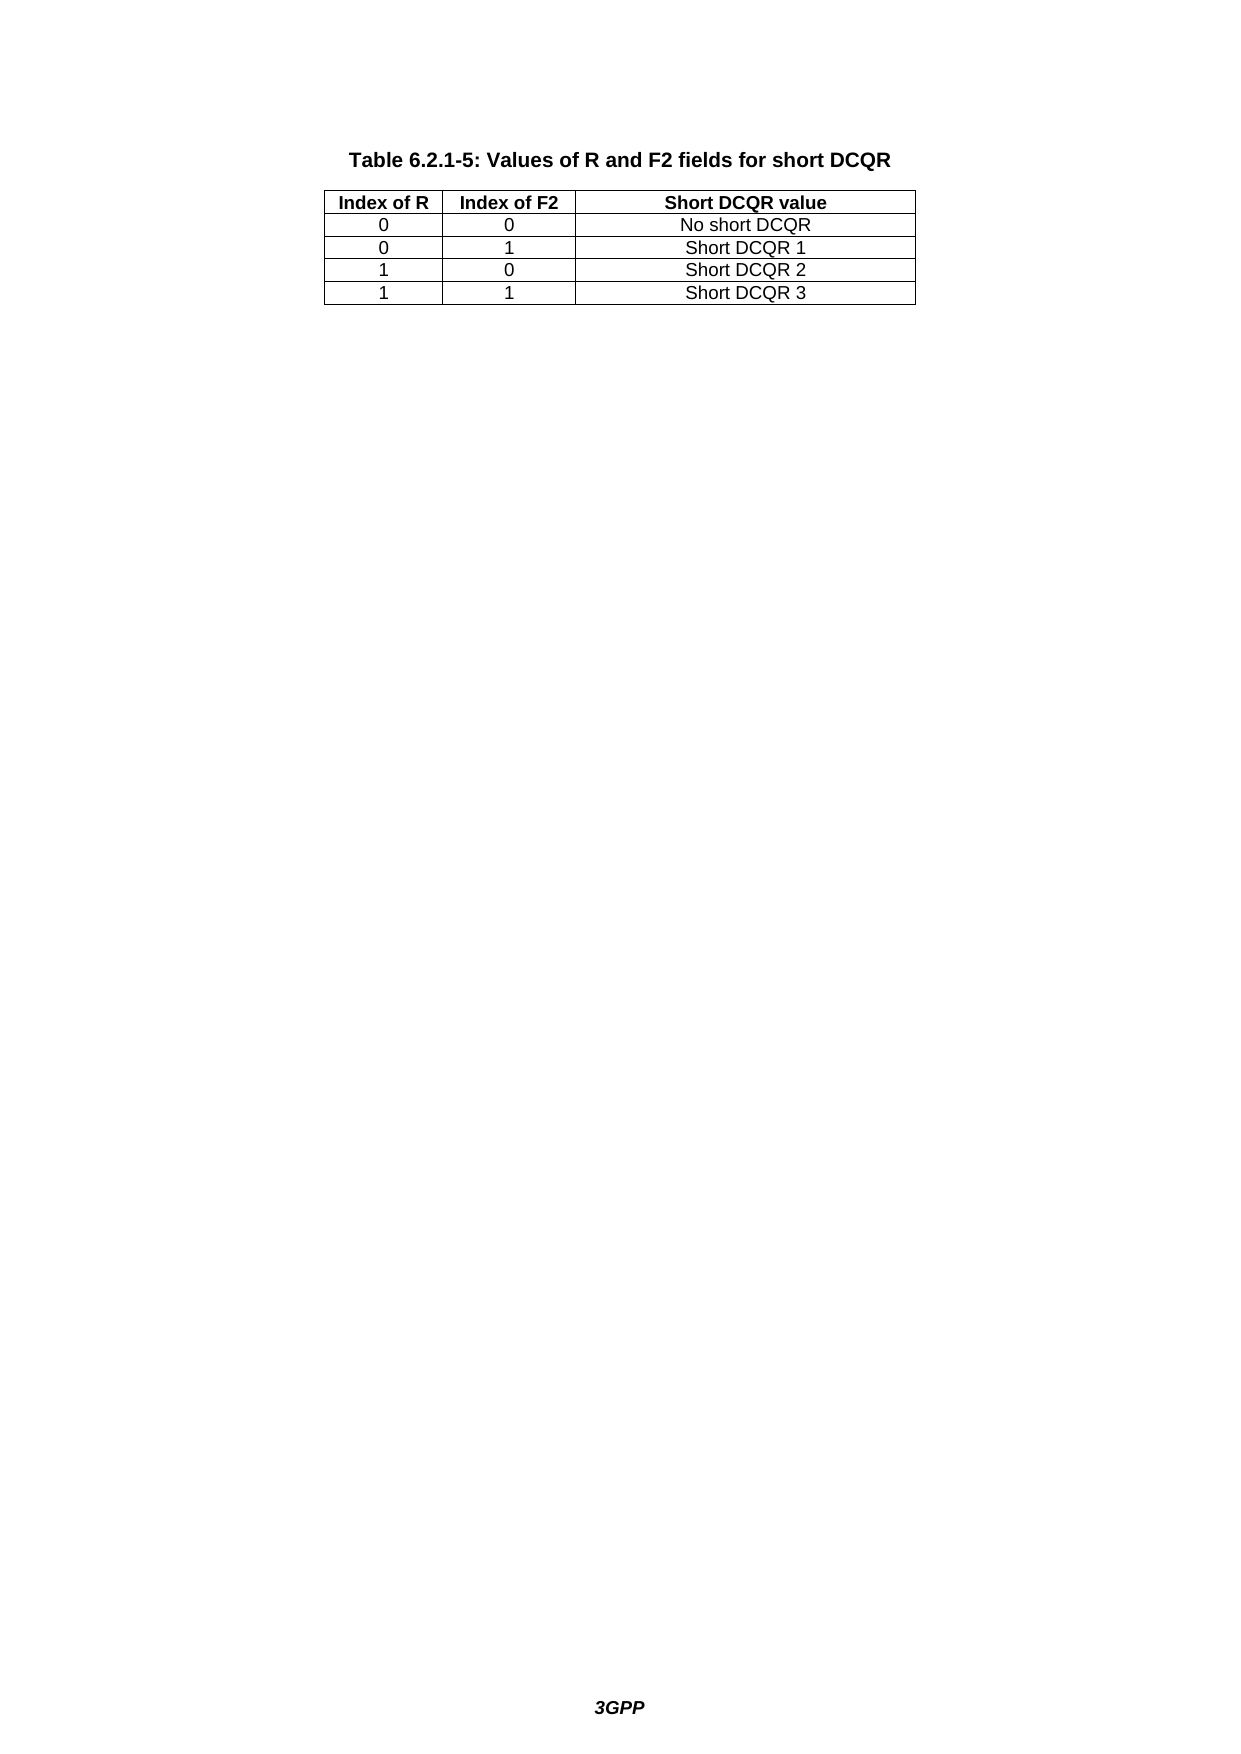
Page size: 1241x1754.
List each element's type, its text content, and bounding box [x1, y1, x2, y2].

table_cell 1 [325, 259, 442, 281]
table_cell Short DCQR 3 [576, 282, 915, 303]
table_header Index of F2 [443, 191, 575, 213]
table_cell Short DCQR 2 [576, 259, 915, 281]
table_cell No short DCQR [576, 214, 915, 236]
table_cell 0 [325, 214, 442, 236]
table_header Short DCQR value [576, 191, 915, 213]
text Table 6.2.1-5: Values of R and F2 fields for short DCQR [118, 148, 1122, 172]
table_cell 0 [443, 259, 575, 281]
table_cell Short DCQR 1 [576, 237, 915, 258]
table_cell 1 [443, 237, 575, 258]
table_cell 0 [443, 214, 575, 236]
table_cell 1 [325, 282, 442, 303]
table_header Index of R [325, 191, 442, 213]
table_cell 1 [443, 282, 575, 303]
table_cell 0 [325, 237, 442, 258]
